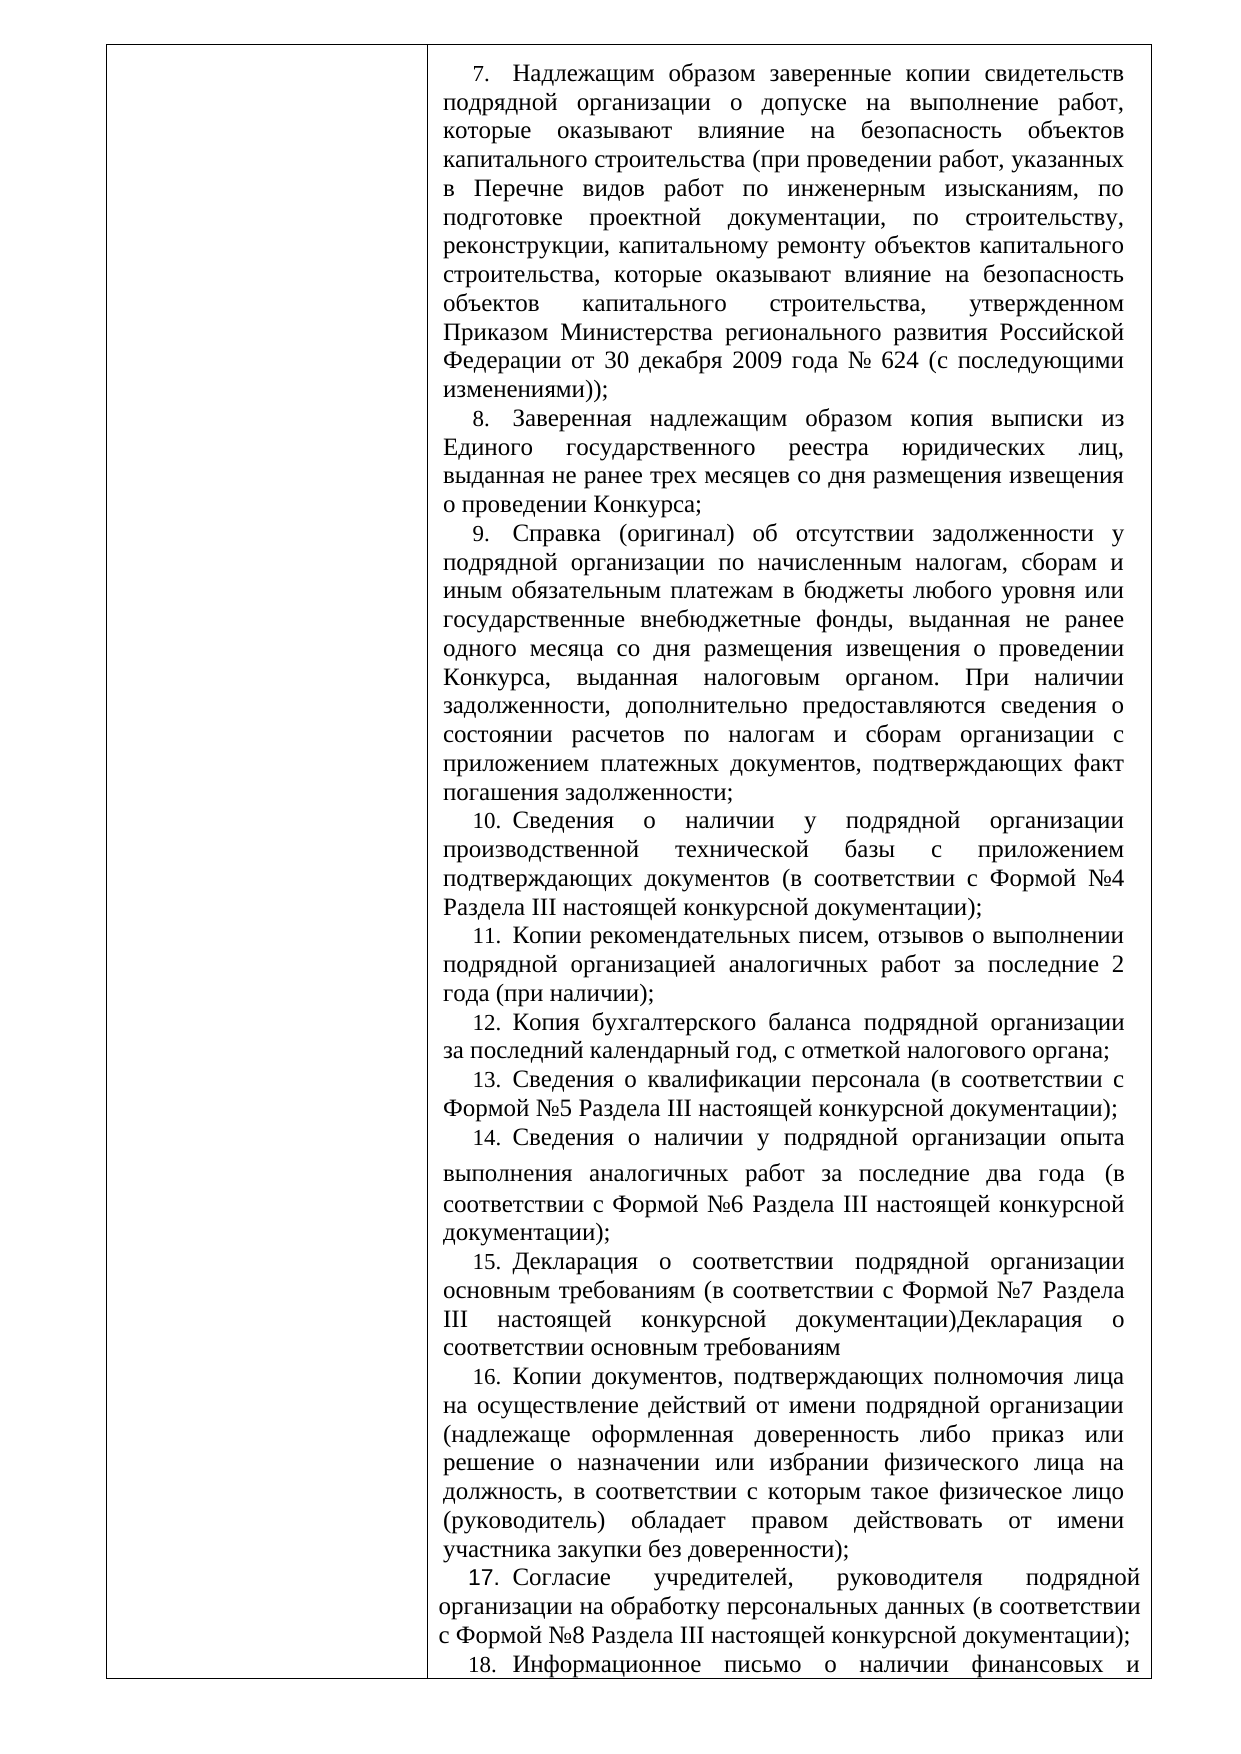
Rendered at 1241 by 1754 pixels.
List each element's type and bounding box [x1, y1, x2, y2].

table_cell [107, 45, 427, 1677]
table_cell [428, 45, 1151, 1677]
